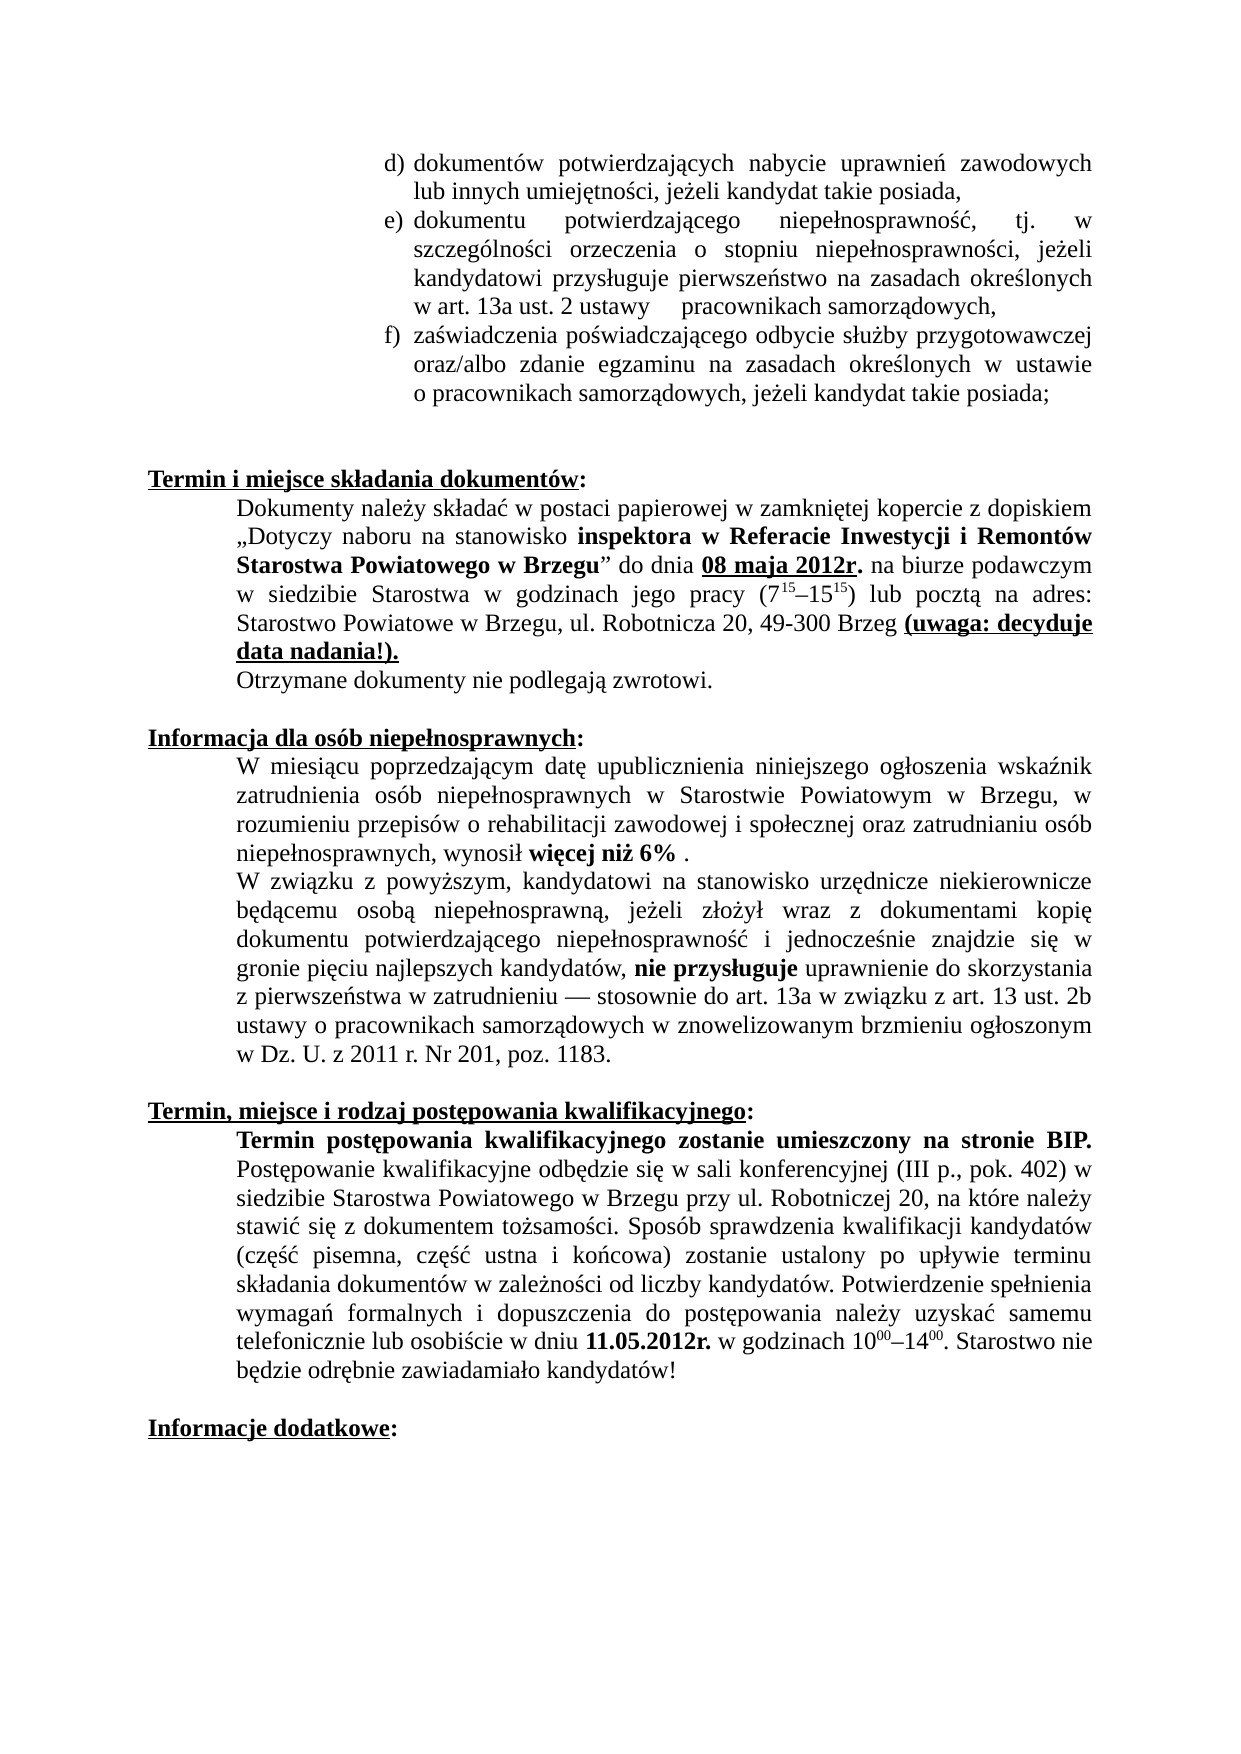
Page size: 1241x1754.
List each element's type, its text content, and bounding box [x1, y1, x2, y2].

text W związku z powyższym, kandydatowi na stanowisko urzędnicze niekierownicze będącemu osobą niepełnosprawną, jeżeli złożył wraz z dokumentami kopię dokumentu potwierdzającego niepełnosprawność i jednocześnie znajdzie się w gronie pięciu najlepszych kandydatów, nie przysługuje uprawnienie do skorzystania z pierwszeństwa w zatrudnieniu — stosownie do art. 13a w związku z art. 13 ust. 2b ustawy o pracownikach samorządowych w znowelizowanym brzmieniu ogłoszonym w Dz. U. z 2011 r. Nr 201, poz. 1183. [236, 866, 1093, 1068]
list dokumentów potwierdzających nabycie uprawnień zawodowych lub innych umiejętności, jeżeli kandydat takie posiada, [384, 148, 1093, 205]
text Termin, miejsce i rodzaj postępowania kwalifikacyjnego: [148, 1096, 1093, 1125]
text Informacja dla osób niepełnosprawnych: [148, 723, 1093, 751]
text Termin postępowania kwalifikacyjnego zostanie umieszczony na stronie BIP. Postępowanie kwalifikacyjne odbędzie się w sali konferencyjnej (III p., pok. 402) w siedzibie Starostwa Powiatowego w Brzegu przy ul. Robotniczej 20, na które należy stawić się z dokumentem tożsamości. Sposób sprawdzenia kwalifikacji kandydatów (część pisemna, część ustna i końcowa) zostanie ustalony po upływie terminu składania dokumentów w zależności od liczby kandydatów. Potwierdzenie spełnienia wymagań formalnych i dopuszczenia do postępowania należy uzyskać samemu telefonicznie lub osobiście w dniu 11.05.2012r. w godzinach 1000–1400. Starostwo nie będzie odrębnie zawiadamiało kandydatów! [236, 1125, 1093, 1384]
text Informacje dodatkowe: [148, 1413, 1093, 1441]
list dokumentu potwierdzającego niepełnosprawność, tj. w szczególności orzeczenia o stopniu niepełnosprawności, jeżeli kandydatowi przysługuje pierwszeństwo na zasadach określonych w art. 13a ust. 2 ustawy pracownikach samorządowych, [384, 205, 1093, 320]
text Otrzymane dokumenty nie podlegają zwrotowi. [236, 665, 1093, 694]
text Termin i miejsce składania dokumentów: [148, 464, 1093, 493]
text W miesiącu poprzedzającym datę upublicznienia niniejszego ogłoszenia wskaźnik zatrudnienia osób niepełnosprawnych w Starostwie Powiatowym w Brzegu, w rozumieniu przepisów o rehabilitacji zawodowej i społecznej oraz zatrudnianiu osób niepełnosprawnych, wynosił więcej niż 6% . [236, 751, 1093, 866]
text Dokumenty należy składać w postaci papierowej w zamkniętej kopercie z dopiskiem „Dotyczy naboru na stanowisko inspektora w Referacie Inwestycji i Remontów Starostwa Powiatowego w Brzegu” do dnia 08 maja 2012r. na biurze podawczym w siedzibie Starostwa w godzinach jego pracy (715–1515) lub pocztą na adres: Starostwo Powiatowe w Brzegu, ul. Robotnicza 20, 49-300 Brzeg (uwaga: decyduje data nadania!). [236, 493, 1093, 665]
list zaświadczenia poświadczającego odbycie służby przygotowawczej oraz/albo zdanie egzaminu na zasadach określonych w ustawie o pracownikach samorządowych, jeżeli kandydat takie posiada; [384, 320, 1093, 406]
